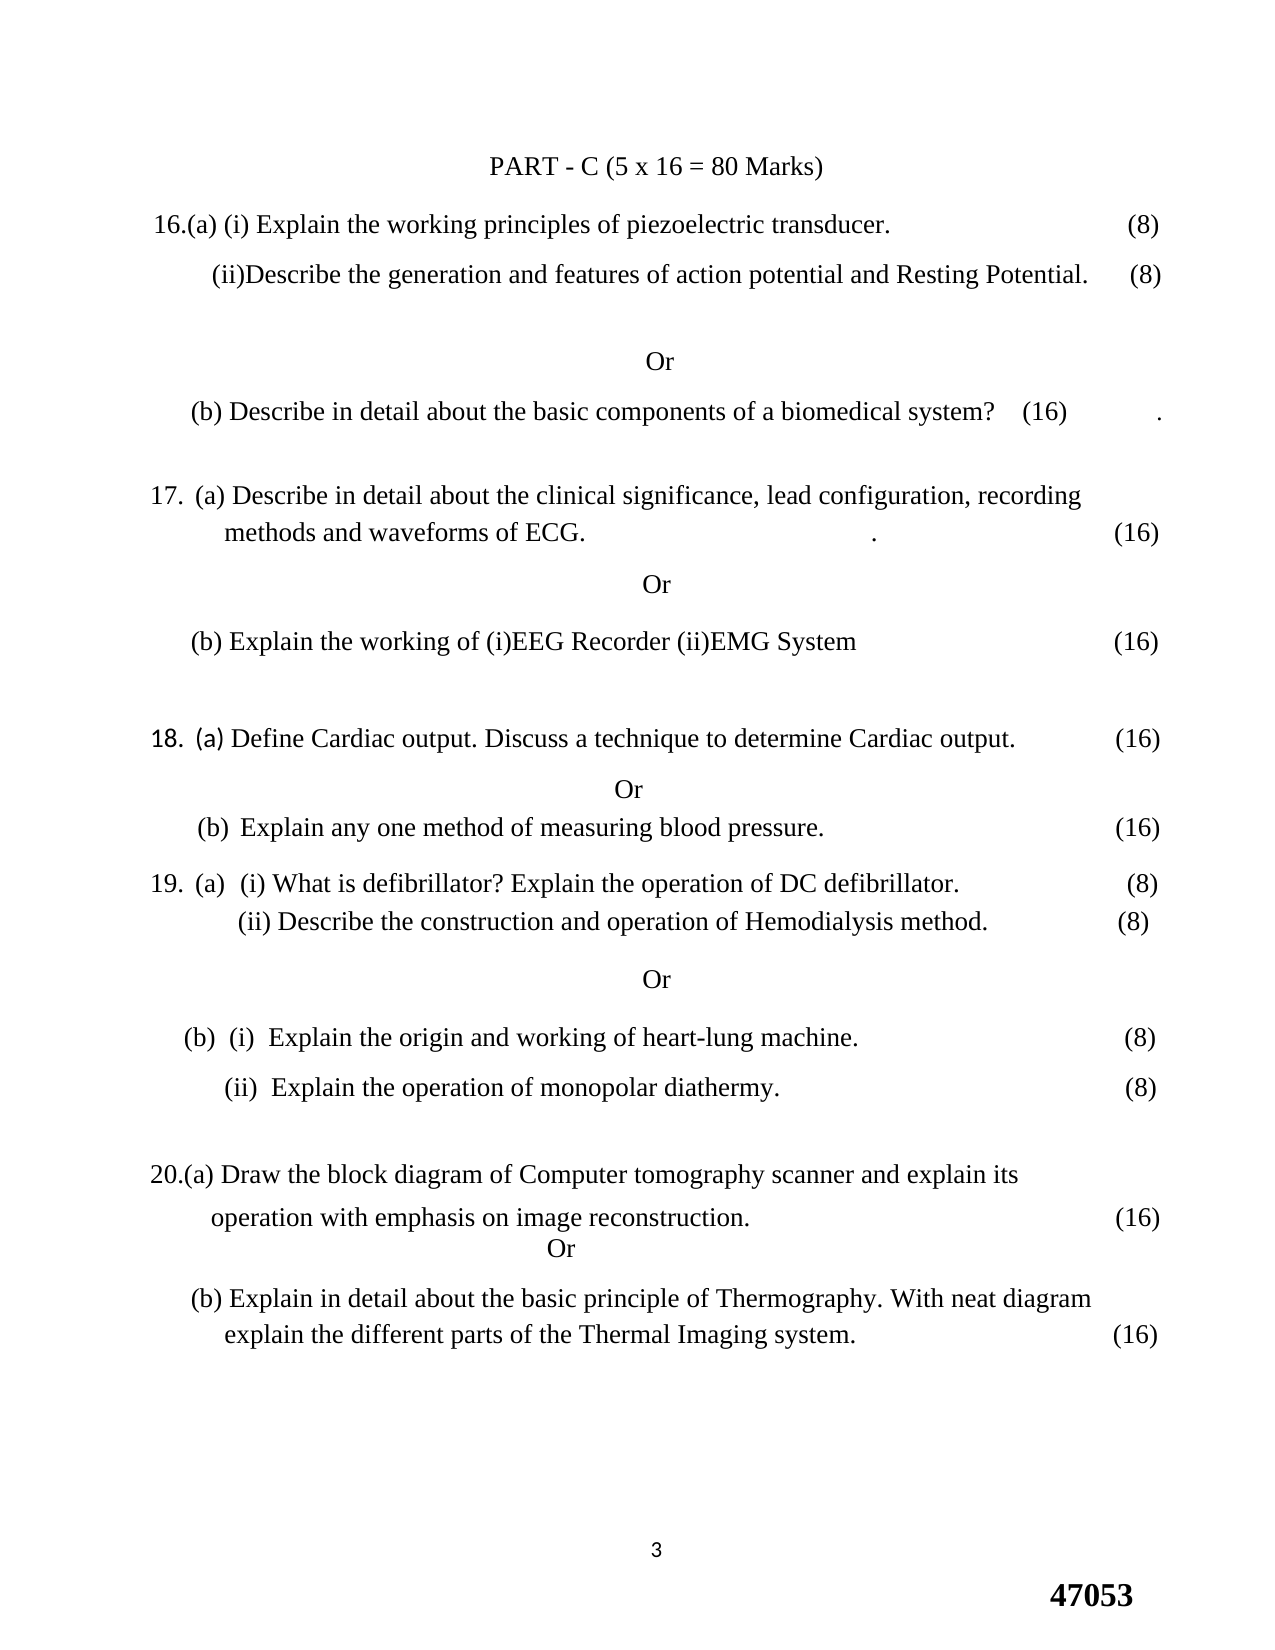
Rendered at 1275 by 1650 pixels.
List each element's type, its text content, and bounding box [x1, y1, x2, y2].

text 20.(a) Draw the block diagram of Computer tomography scanner and explain its [150, 1158, 1162, 1189]
text (ii) Explain the operation of monopolar diathermy. (8) [150, 1071, 1162, 1102]
text Or [150, 773, 1162, 804]
text explain the different parts of the Thermal Imaging system. (16) [150, 1318, 1162, 1385]
text Or [150, 568, 1162, 599]
text 19. (a) (i) What is defibrillator? Explain the operation of DC defibrillator. (8) [150, 867, 1162, 898]
text (b) (i) Explain the origin and working of heart-lung machine. (8) [150, 1021, 1162, 1052]
text (b) Explain the working of (i)EEG Recorder (ii)EMG System (16) [150, 624, 1162, 656]
text 17. (a) Describe in detail about the clinical significance, lead configuration, recording [150, 479, 1162, 510]
text Or [150, 345, 1162, 376]
text 18. (a) Define Cardiac output. Discuss a technique to determine Cardiac output. (16) [150, 721, 1162, 754]
text operation with emphasis on image reconstruction. (16) [150, 1201, 1162, 1233]
text PART - C (5 x 16 = 80 Marks) [150, 150, 1162, 181]
text Or [150, 1233, 1162, 1264]
text methods and waveforms of ECG. . (16) [150, 516, 1162, 547]
text (b) Explain in detail about the basic principle of Thermography. With neat diagram [150, 1282, 1162, 1313]
text Or [150, 963, 1162, 994]
text (b) Explain any one method of measuring blood pressure. (16) [150, 811, 1162, 842]
text (b) Describe in detail about the basic components of a biomedical system? (16) . [150, 395, 1162, 462]
text (ii)Describe the generation and features of action potential and Resting Potential. (8) [150, 258, 1162, 326]
text (ii) Describe the construction and operation of Hemodialysis method. (8) [150, 905, 1162, 936]
text 16.(a) (i) Explain the working principles of piezoelectric transducer. (8) [150, 208, 1162, 239]
